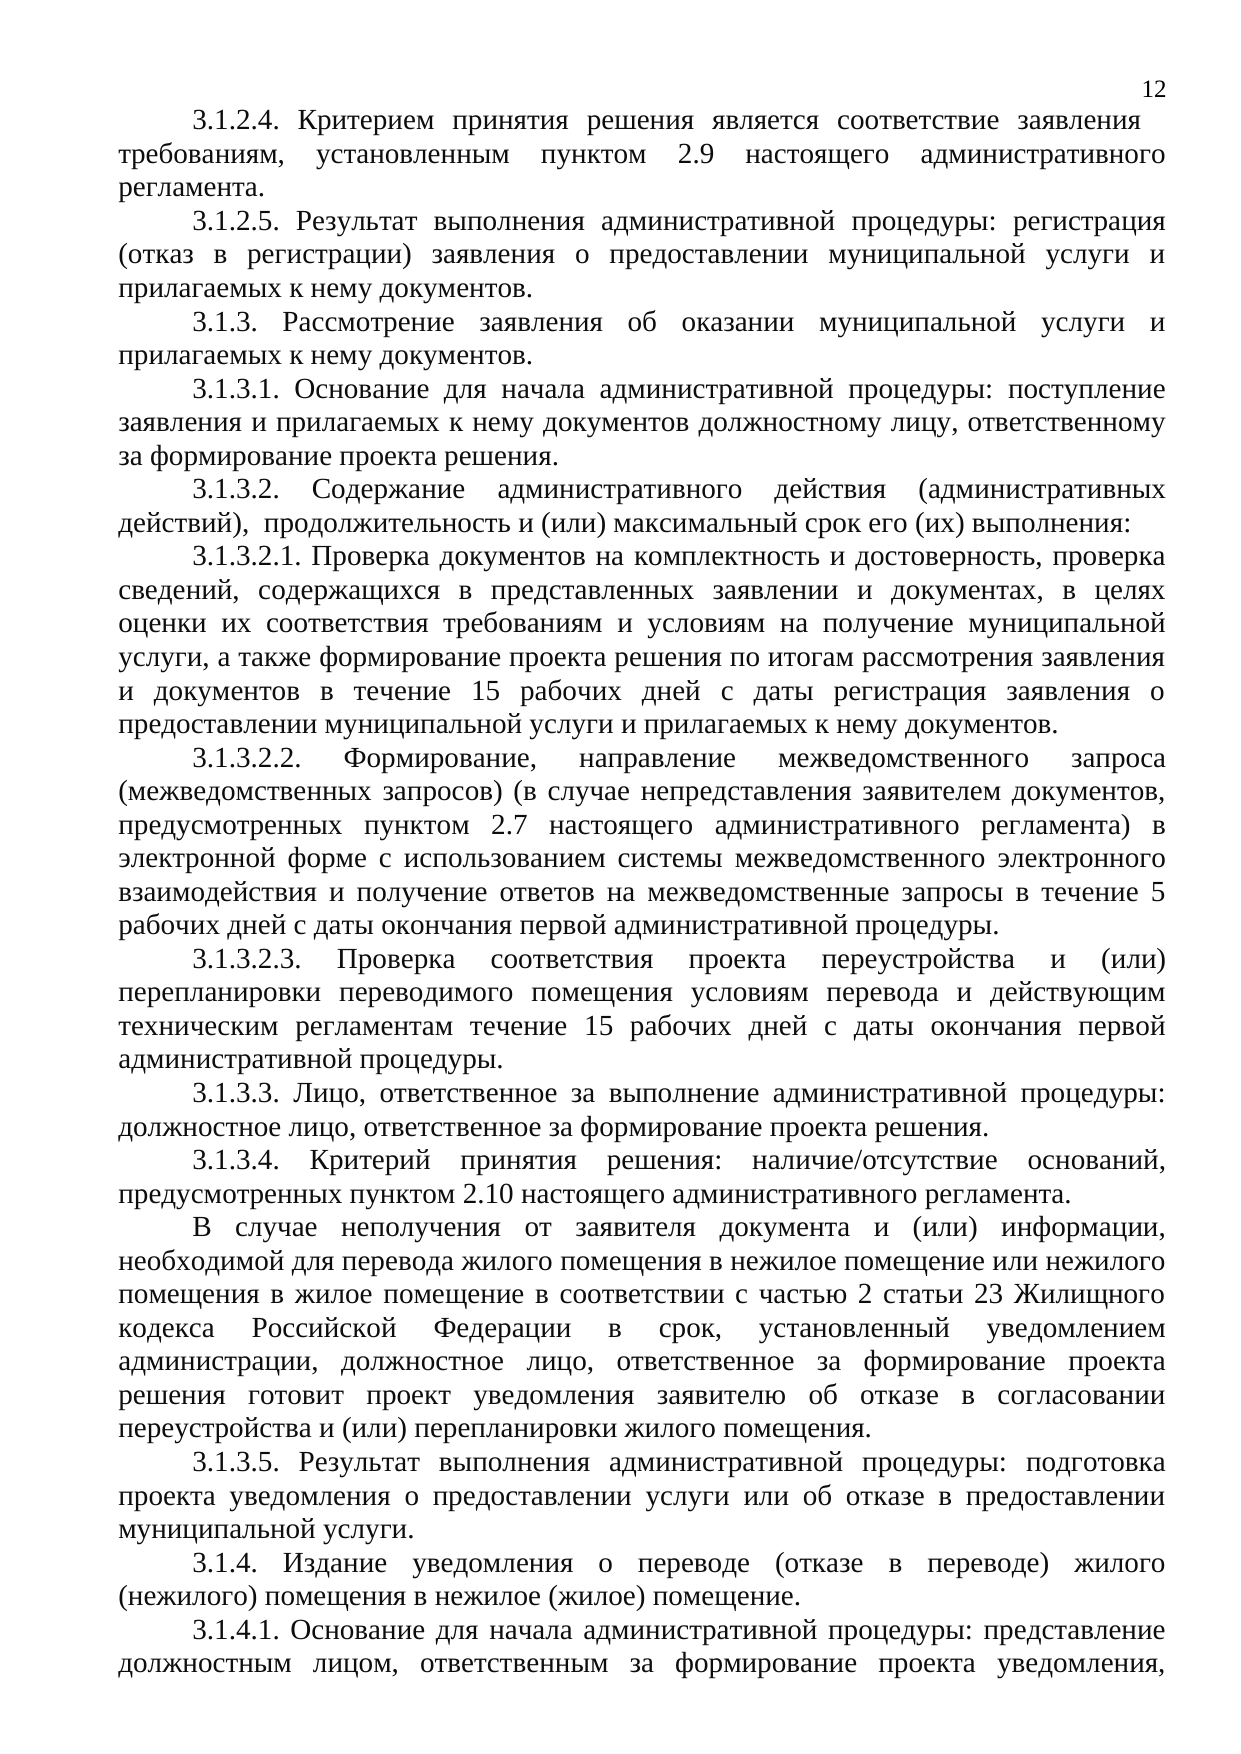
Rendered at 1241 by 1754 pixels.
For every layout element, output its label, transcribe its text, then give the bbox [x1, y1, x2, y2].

text 3.1.3.2.2. Формирование, направление межведомственного запроса (межведомственных запросов) (в случае непредставления заявителем документов, предусмотренных пунктом 2.7 настоящего административного регламента) в электронной форме с использованием системы межведомственного электронного взаимодействия и получение ответов на межведомственные запросы в течение 5 рабочих дней с даты окончания первой административной процедуры. [118, 740, 1167, 941]
text 3.1.3.1. Основание для начала административной процедуры: поступление заявления и прилагаемых к нему документов должностному лицу, ответственному за формирование проекта решения. [118, 371, 1167, 471]
text 3.1.3.2.1. Проверка документов на комплектность и достоверность, проверка сведений, содержащихся в представленных заявлении и документах, в целях оценки их соответствия требованиям и условиям на получение муниципальной услуги, а также формирование проекта решения по итогам рассмотрения заявления и документов в течение 15 рабочих дней с даты регистрация заявления о предоставлении муниципальной услуги и прилагаемых к нему документов. [118, 538, 1167, 740]
text 3.1.3.4. Критерий принятия решения: наличие/отсутствие оснований, предусмотренных пунктом 2.10 настоящего административного регламента. [118, 1142, 1167, 1209]
text 3.1.4. Издание уведомления о переводе (отказе в переводе) жилого (нежилого) помещения в нежилое (жилое) помещение. [118, 1545, 1167, 1612]
text 3.1.3.2.3. Проверка соответствия проекта переустройства и (или) перепланировки переводимого помещения условиям перевода и действующим техническим регламентам течение 15 рабочих дней с даты окончания первой административной процедуры. [118, 941, 1167, 1075]
text 3.1.2.5. Результат выполнения административной процедуры: регистрация (отказ в регистрации) заявления о предоставлении муниципальной услуги и прилагаемых к нему документов. [118, 203, 1167, 304]
text 3.1.3. Рассмотрение заявления об оказании муниципальной услуги и прилагаемых к нему документов. [118, 304, 1167, 371]
text 3.1.2.4. Критерием принятия решения является соответствие заявления требованиям, установленным пунктом 2.9 настоящего административного регламента. [118, 102, 1167, 203]
text 3.1.3.2. Содержание административного действия (административных действий), продолжительность и (или) максимальный срок его (их) выполнения: [118, 471, 1167, 538]
text 3.1.3.5. Результат выполнения административной процедуры: подготовка проекта уведомления о предоставлении услуги или об отказе в предоставлении муниципальной услуги. [118, 1444, 1167, 1545]
text В случае неполучения от заявителя документа и (или) информации, необходимой для перевода жилого помещения в нежилое помещение или нежилого помещения в жилое помещение в соответствии с частью 2 статьи 23 Жилищного кодекса Российской Федерации в срок, установленный уведомлением администрации, должностное лицо, ответственное за формирование проекта решения готовит проект уведомления заявителю об отказе в согласовании переустройства и (или) перепланировки жилого помещения. [118, 1209, 1167, 1444]
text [118, 1612, 1167, 1679]
text 3.1.3.3. Лицо, ответственное за выполнение административной процедуры: должностное лицо, ответственное за формирование проекта решения. [118, 1075, 1167, 1142]
